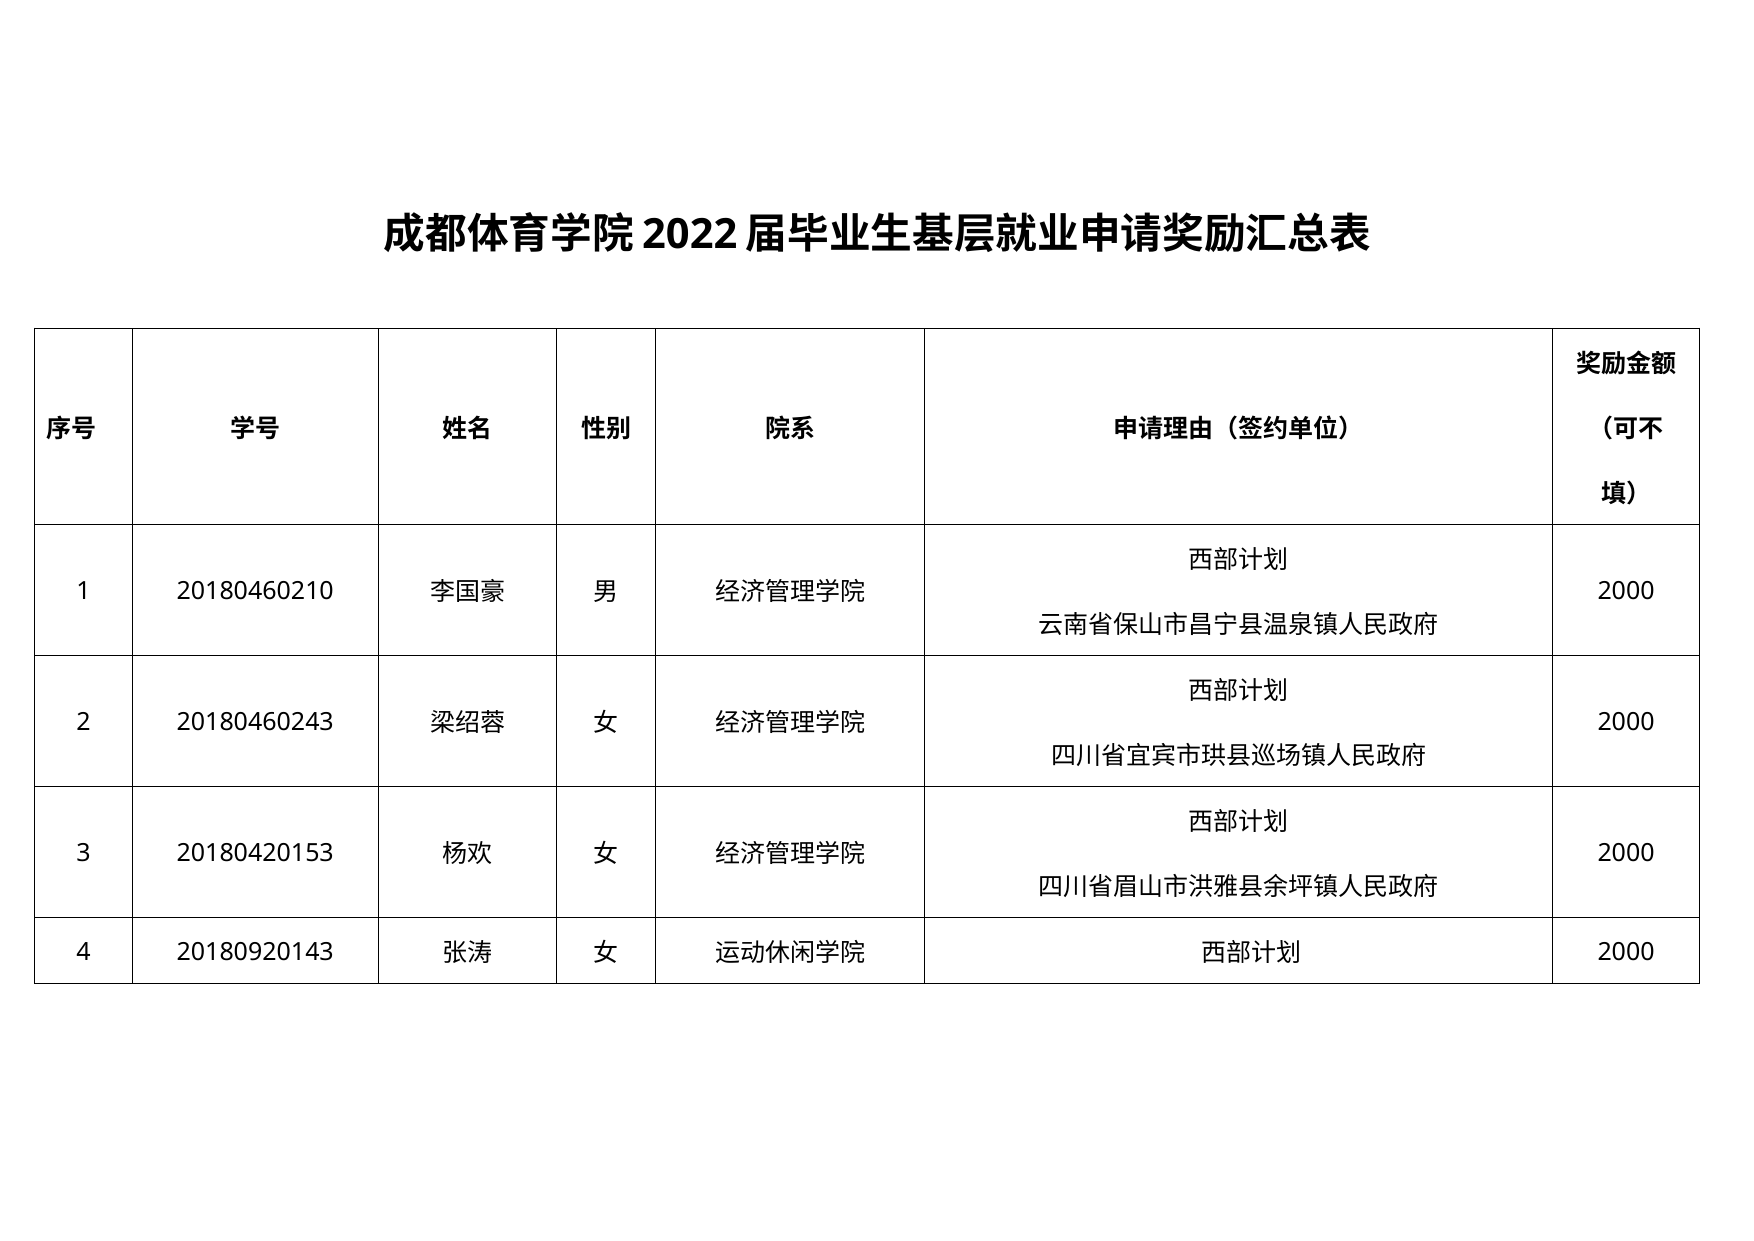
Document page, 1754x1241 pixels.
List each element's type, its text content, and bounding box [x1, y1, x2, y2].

table_header 学号 [133, 329, 378, 524]
table_cell 2000 [1553, 525, 1699, 655]
table_header 申请理由（签约单位） [925, 329, 1552, 524]
table_cell 2 [35, 656, 132, 786]
table_cell 经济管理学院 [656, 787, 924, 917]
table_cell 2000 [1553, 656, 1699, 786]
table_cell 梁绍蓉 [379, 656, 556, 786]
table_cell 3 [35, 787, 132, 917]
table_header 性别 [557, 329, 655, 524]
table_cell 杨欢 [379, 787, 556, 917]
table_cell 女 [557, 787, 655, 917]
table_cell 20180460210 [133, 525, 378, 655]
table_cell 2000 [1553, 918, 1699, 983]
table_header 姓名 [379, 329, 556, 524]
table_cell 经济管理学院 [656, 656, 924, 786]
table_cell 西部计划 云南省保山市昌宁县温泉镇人民政府 [925, 525, 1552, 655]
table_header 奖励金额（可不填） [1553, 329, 1699, 524]
table_cell 20180920143 [133, 918, 378, 983]
table_cell 1 [35, 525, 132, 655]
table_cell 运动休闲学院 [656, 918, 924, 983]
table_cell 女 [557, 656, 655, 786]
table_cell 20180420153 [133, 787, 378, 917]
text 成都体育学院2022届毕业生基层就业申请奖励汇总表 [150, 198, 1604, 263]
table_cell 张涛 [379, 918, 556, 983]
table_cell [925, 918, 1552, 983]
table_cell 20180460243 [133, 656, 378, 786]
table_cell 2000 [1553, 787, 1699, 917]
table_header 序号 [35, 329, 132, 524]
table_cell 西部计划 四川省宜宾市珙县巡场镇人民政府 [925, 656, 1552, 786]
table_cell 西部计划 四川省眉山市洪雅县余坪镇人民政府 [925, 787, 1552, 917]
table_cell 4 [35, 918, 132, 983]
table_cell 女 [557, 918, 655, 983]
table_cell 经济管理学院 [656, 525, 924, 655]
table_cell 李国豪 [379, 525, 556, 655]
table_header 院系 [656, 329, 924, 524]
table_cell 男 [557, 525, 655, 655]
